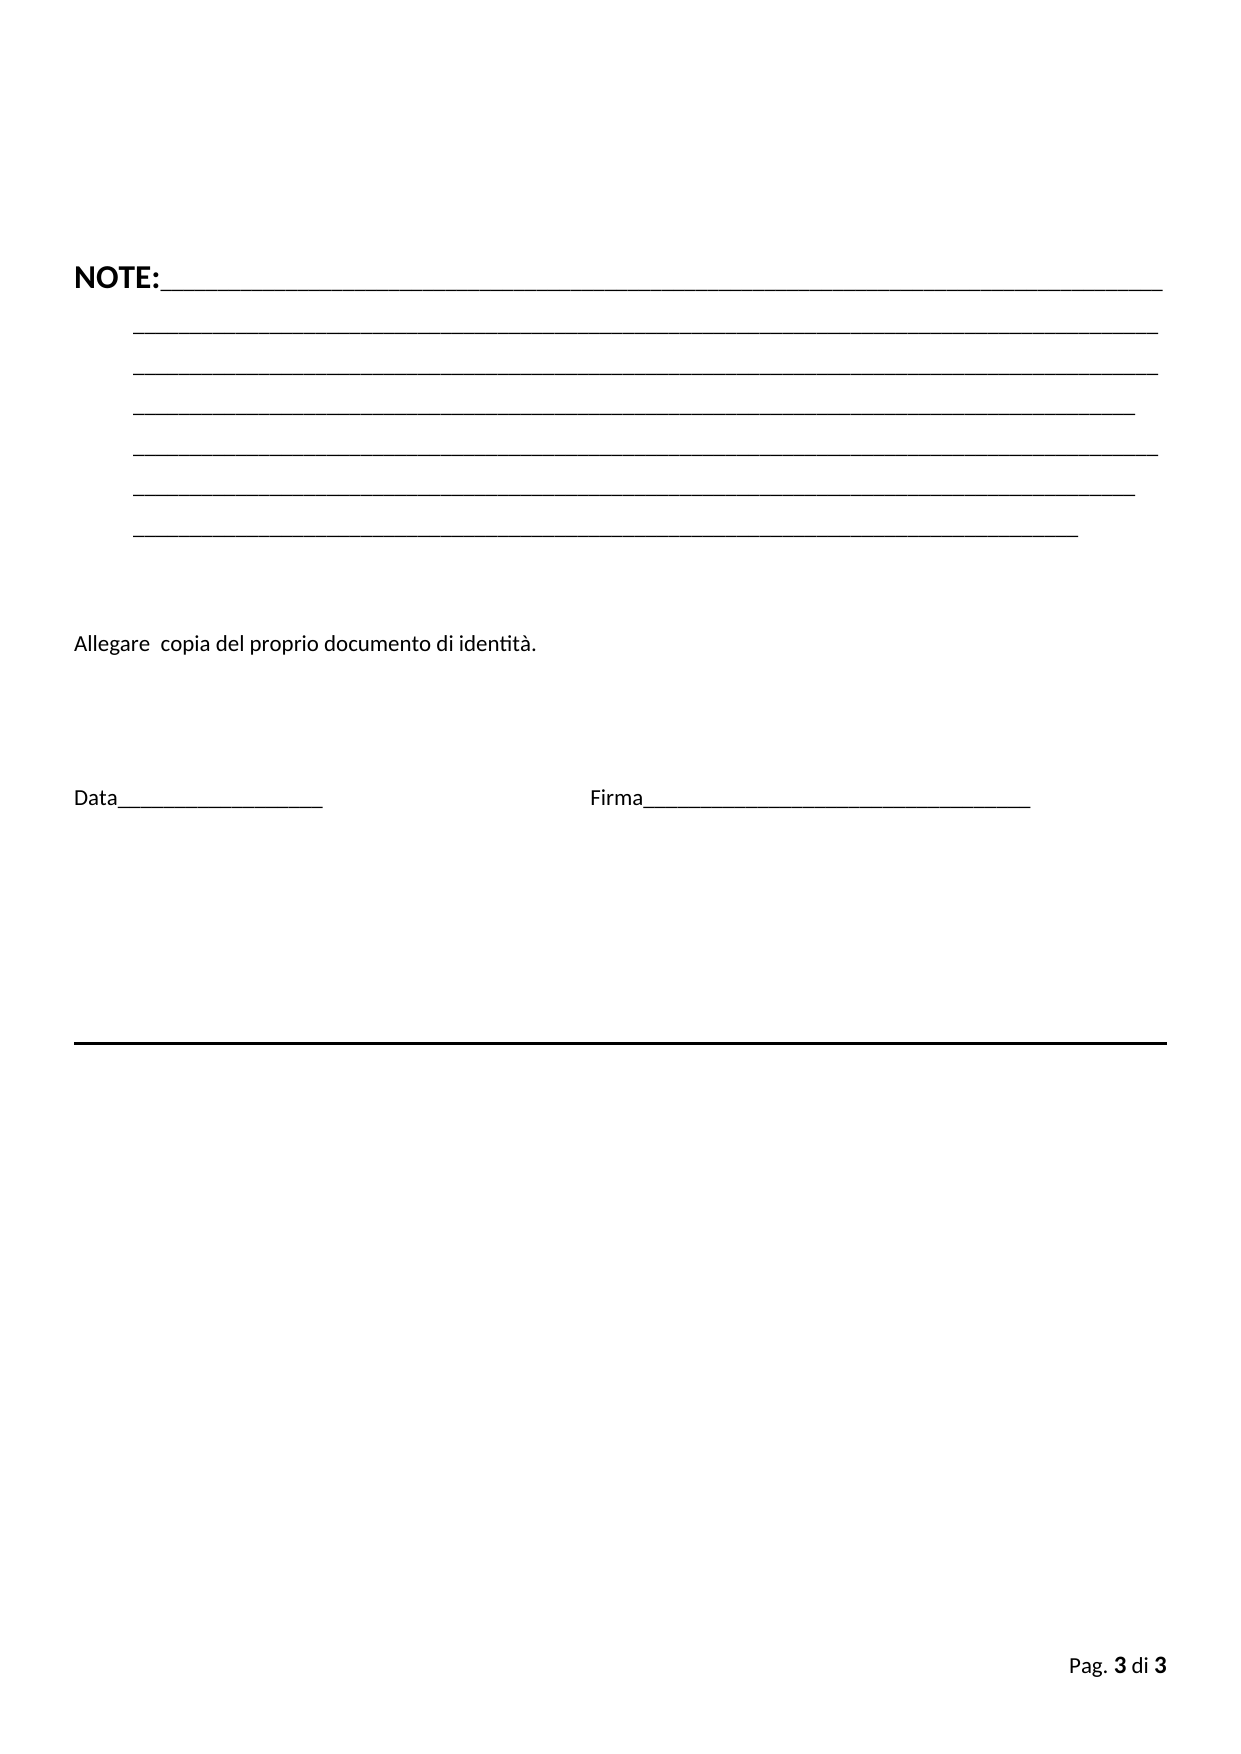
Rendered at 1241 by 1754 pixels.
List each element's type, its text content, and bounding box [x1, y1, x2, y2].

text __________________________________________________________________________________________ [133, 350, 1167, 378]
text ________________________________________________________________________________________ [133, 390, 1167, 418]
text Allegare copia del proprio documento di identità. [74, 629, 1167, 657]
text NOTE:________________________________________________________________________________________ [74, 256, 1167, 297]
text __________________________________________________________________________________________ [133, 431, 1167, 459]
text __________________________________________________________________________________________ [133, 309, 1167, 337]
text Data__________________ Firma__________________________________ [74, 783, 1167, 811]
text ___________________________________________________________________________________ [74, 512, 1167, 540]
text ________________________________________________________________________________________ [133, 471, 1167, 499]
